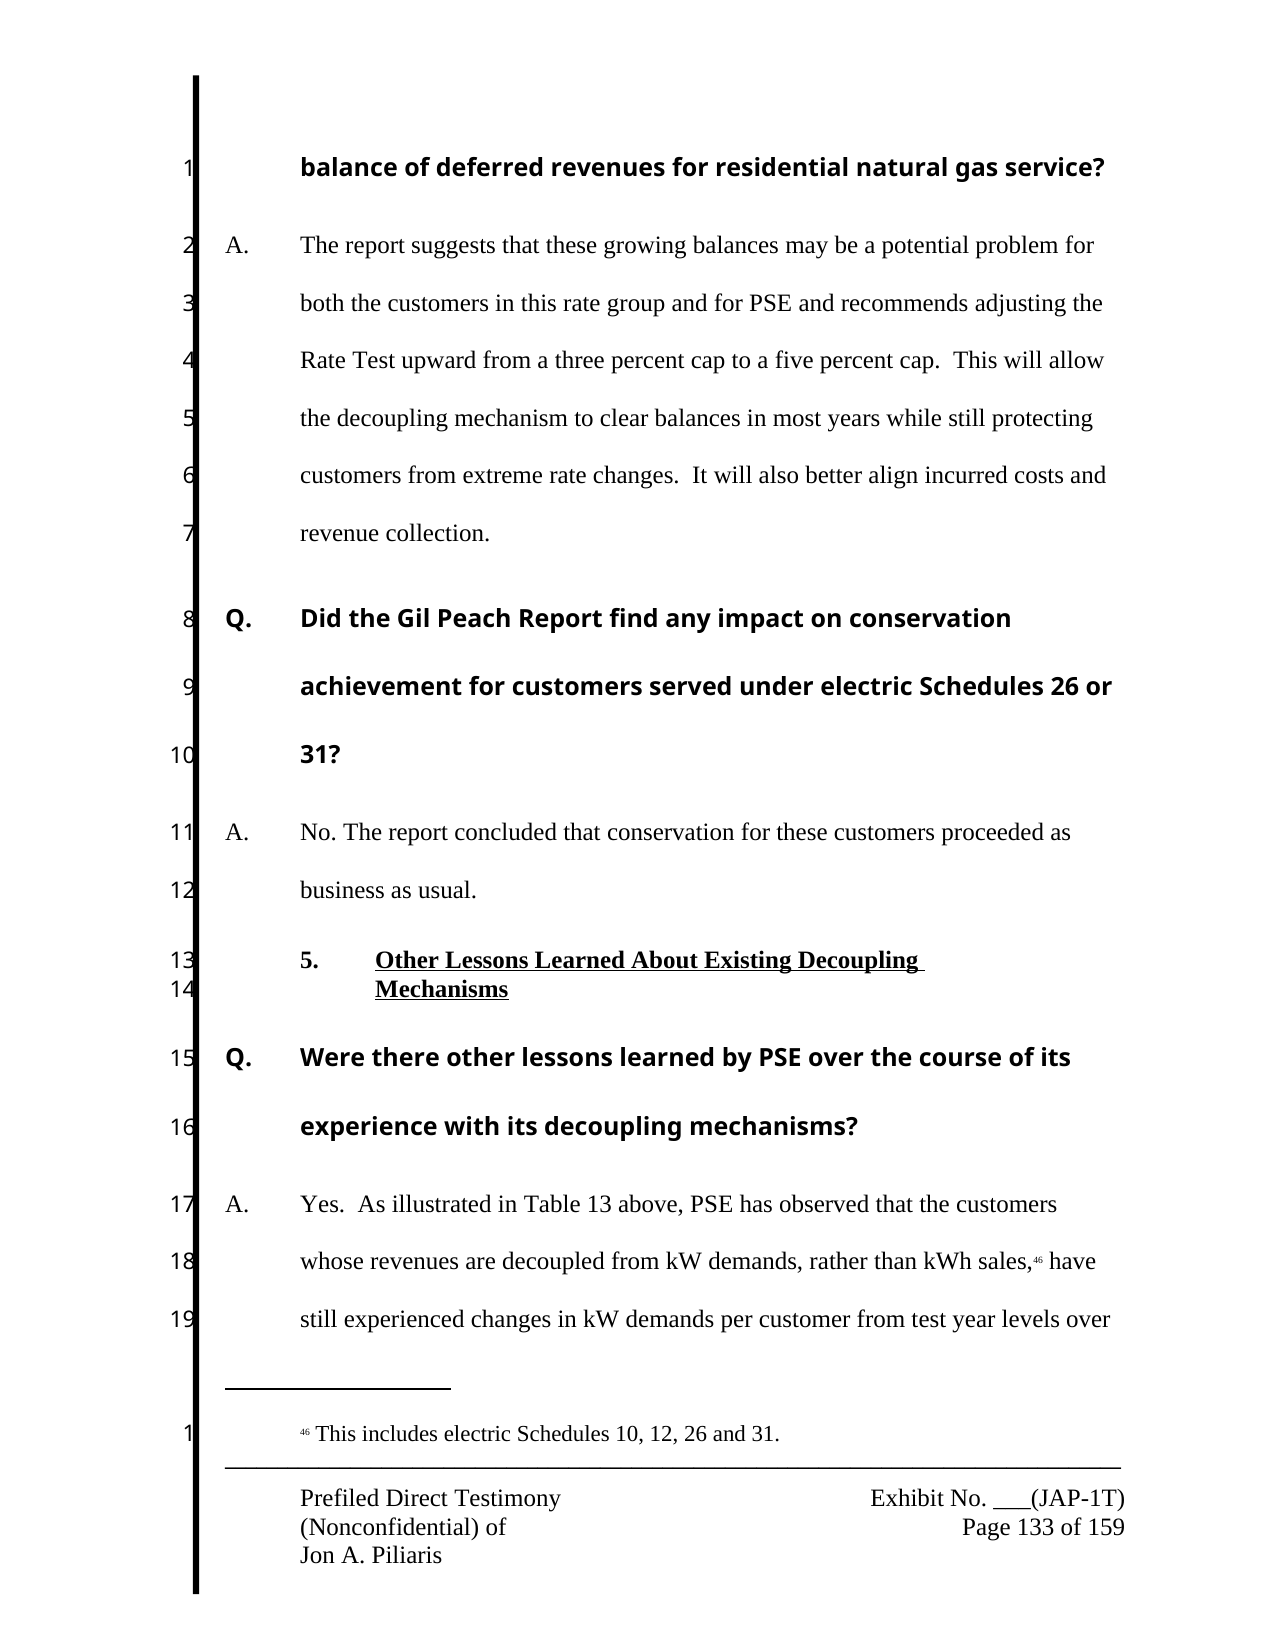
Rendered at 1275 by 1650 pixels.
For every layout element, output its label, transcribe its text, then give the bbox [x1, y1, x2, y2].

text Q. Did the Gil Peach Report find any impact on conservation achievement for customers served under electric Schedules 26 or 31? [225, 601, 1125, 771]
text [225, 150, 1125, 184]
text A. No. The report concluded that conservation for these customers proceeded as business as usual. [225, 817, 1125, 904]
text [225, 1189, 1125, 1332]
text Q. Were there other lessons learned by PSE over the course of its experience with its decoupling mechanisms? [225, 1040, 1125, 1142]
subtitle 5. Other Lessons Learned About Existing Decoupling Mechanisms [300, 945, 1050, 1002]
text A. The report suggests that these growing balances may be a potential problem for both the customers in this rate group and for PSE and recommends adjusting the Rate Test upward from a three percent cap to a five percent cap. This will allow the decoupling mechanism to clear balances in most years while still protecting customers from extreme rate changes. It will also better align incurred costs and revenue collection. [225, 231, 1125, 547]
